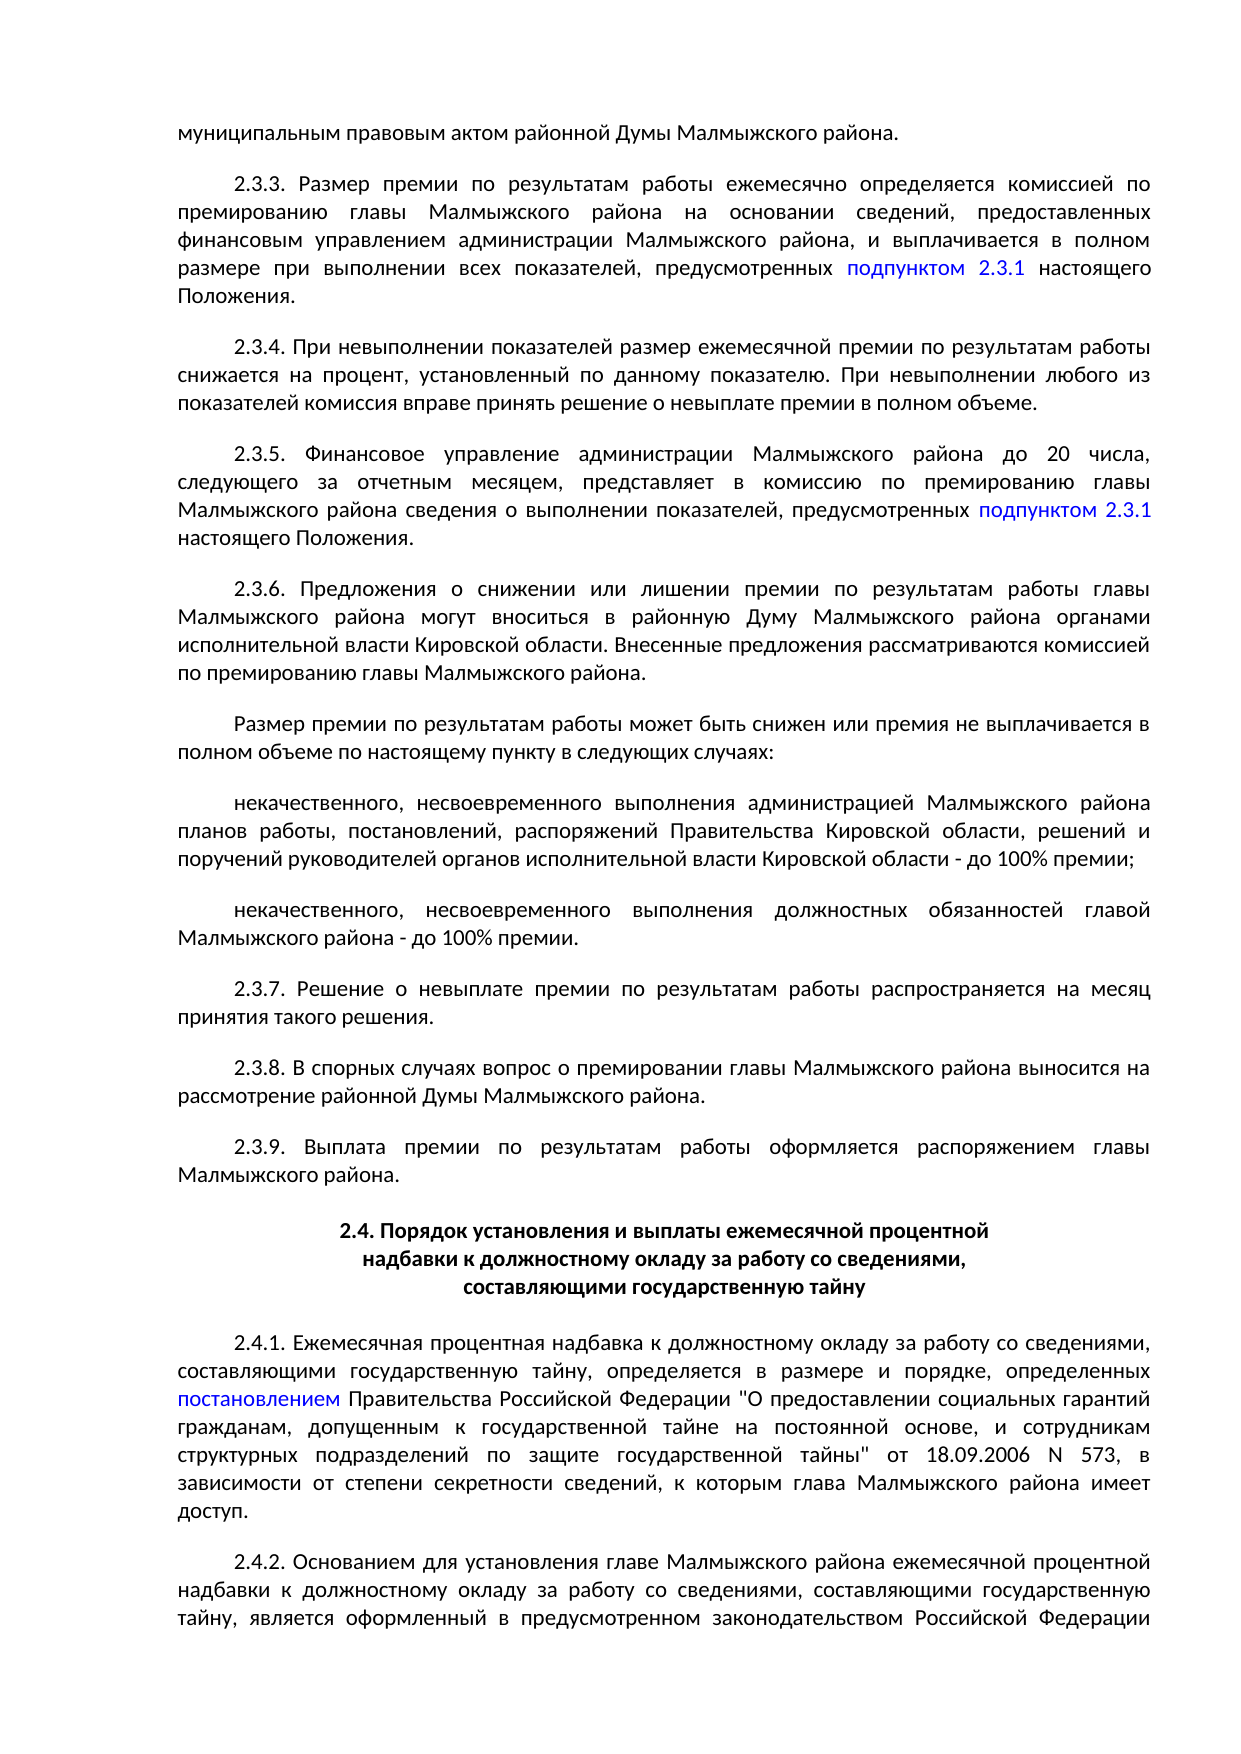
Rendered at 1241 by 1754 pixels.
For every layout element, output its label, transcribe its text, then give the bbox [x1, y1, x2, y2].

text некачественного, несвоевременного выполнения администрацией Малмыжского района планов работы, постановлений, распоряжений Правительства Кировской области, решений и поручений руководителей органов исполнительной власти Кировской области - до 100% премии; [177, 788, 1152, 872]
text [177, 118, 1152, 146]
text 2.3.6. Предложения о снижении или лишении премии по результатам работы главы Малмыжского района могут вноситься в районную Думу Малмыжского района органами исполнительной власти Кировской области. Внесенные предложения рассматриваются комиссией по премированию главы Малмыжского района. [177, 574, 1152, 686]
text 2.3.9. Выплата премии по результатам работы оформляется распоряжением главы Малмыжского района. [177, 1132, 1152, 1188]
text некачественного, несвоевременного выполнения должностных обязанностей главой Малмыжского района - до 100% премии. [177, 895, 1152, 951]
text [177, 1547, 1152, 1631]
text 2.3.4. При невыполнении показателей размер ежемесячной премии по результатам работы снижается на процент, установленный по данному показателю. При невыполнении любого из показателей комиссия вправе принять решение о невыплате премии в полном объеме. [177, 332, 1152, 416]
title 2.4. Порядок установления и выплаты ежемесячной процентной [177, 1216, 1152, 1244]
title надбавки к должностному окладу за работу со сведениями, [177, 1244, 1152, 1272]
title составляющими государственную тайну [177, 1272, 1152, 1300]
text 2.4.1. Ежемесячная процентная надбавка к должностному окладу за работу со сведениями, составляющими государственную тайну, определяется в размере и порядке, определенных постановлением Правительства Российской Федерации "О предоставлении социальных гарантий гражданам, допущенным к государственной тайне на постоянной основе, и сотрудникам структурных подразделений по защите государственной тайны" от 18.09.2006 N 573, в зависимости от степени секретности сведений, к которым глава Малмыжского района имеет доступ. [177, 1328, 1152, 1524]
text 2.3.7. Решение о невыплате премии по результатам работы распространяется на месяц принятия такого решения. [177, 974, 1152, 1030]
text Размер премии по результатам работы может быть снижен или премия не выплачивается в полном объеме по настоящему пункту в следующих случаях: [177, 709, 1152, 765]
text 2.3.5. Финансовое управление администрации Малмыжского района до 20 числа, следующего за отчетным месяцем, представляет в комиссию по премированию главы Малмыжского района сведения о выполнении показателей, предусмотренных подпунктом 2.3.1 настоящего Положения. [177, 439, 1152, 551]
text 2.3.8. В спорных случаях вопрос о премировании главы Малмыжского района выносится на рассмотрение районной Думы Малмыжского района. [177, 1053, 1152, 1109]
text 2.3.3. Размер премии по результатам работы ежемесячно определяется комиссией по премированию главы Малмыжского района на основании сведений, предоставленных финансовым управлением администрации Малмыжского района, и выплачивается в полном размере при выполнении всех показателей, предусмотренных подпунктом 2.3.1 настоящего Положения. [177, 169, 1152, 309]
